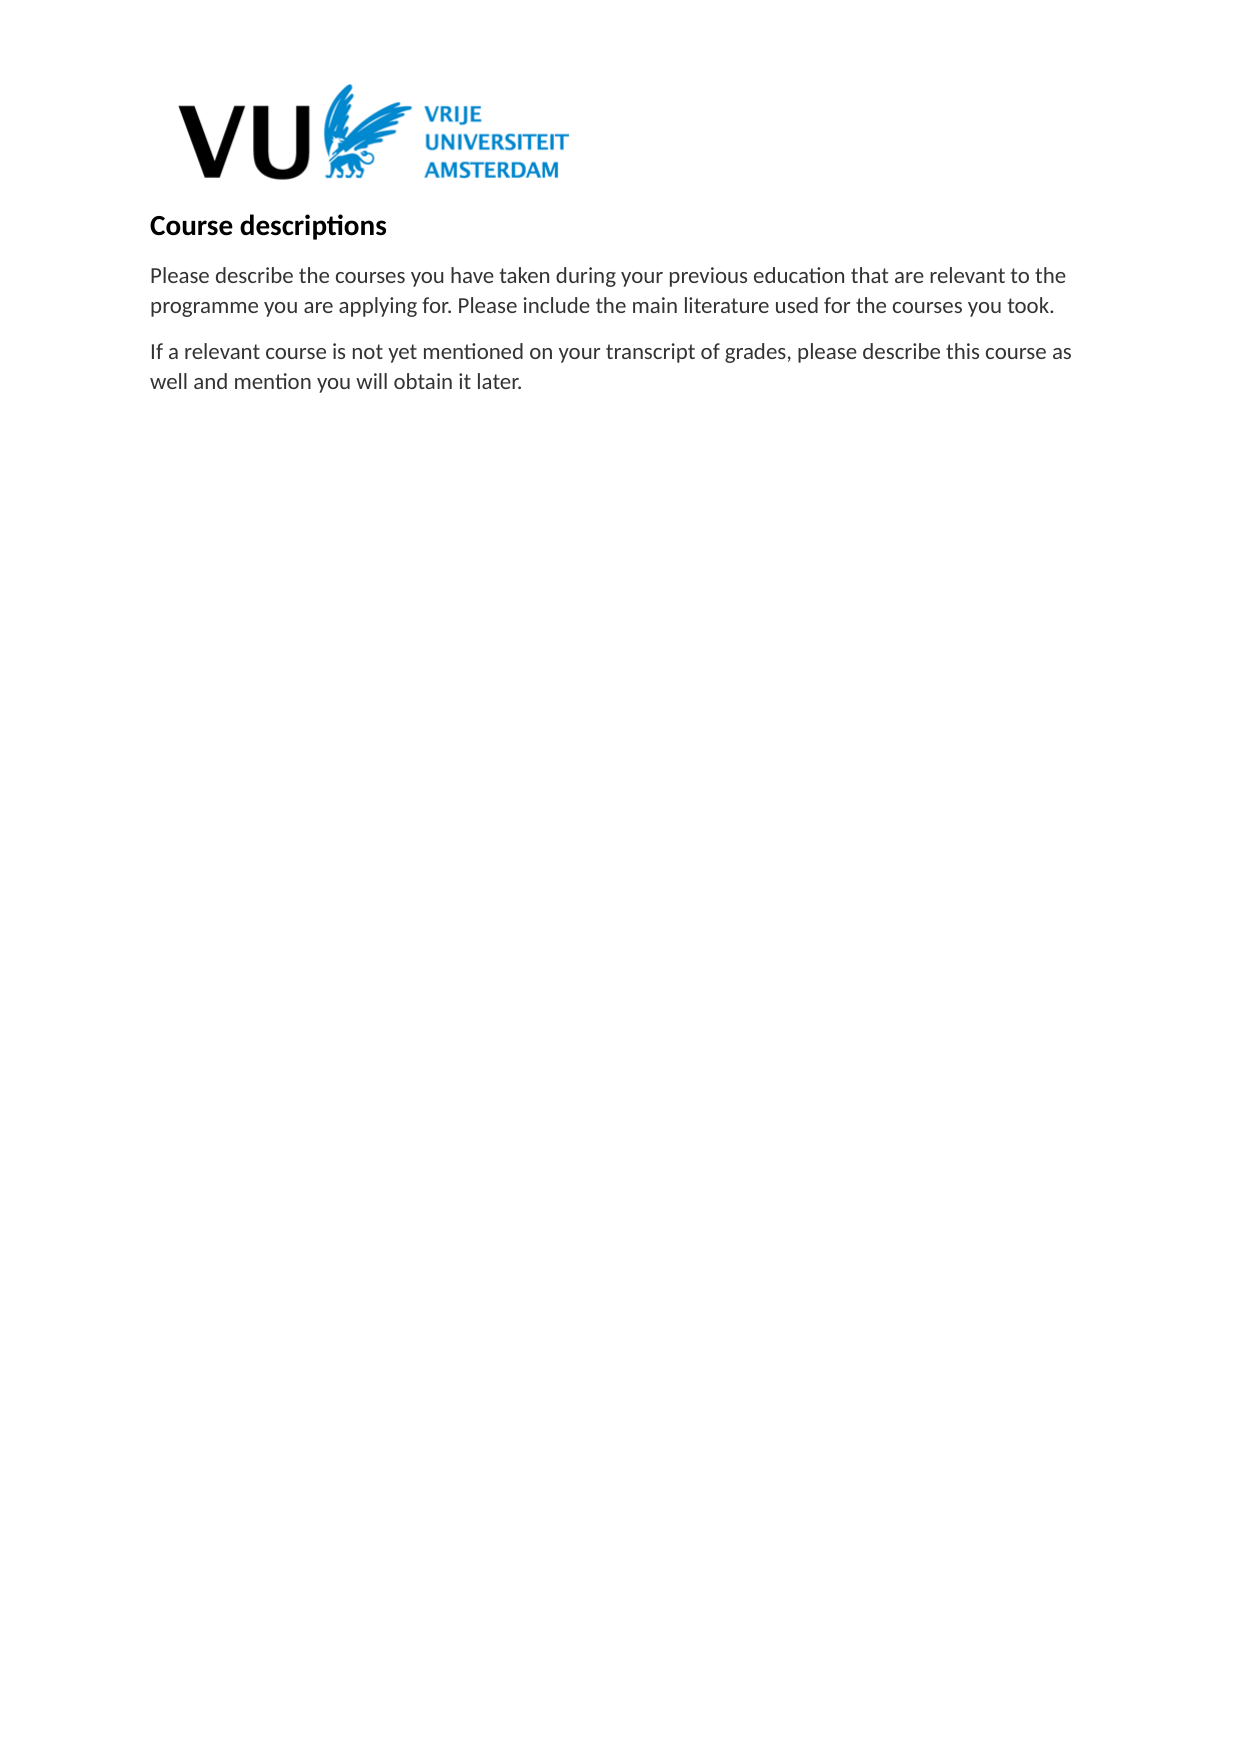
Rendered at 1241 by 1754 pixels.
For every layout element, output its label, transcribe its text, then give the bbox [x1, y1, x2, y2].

picture [150, 73, 597, 207]
text If a relevant course is not yet mentioned on your transcript of grades, please describe this course as well and mention you will obtain it later. [150, 337, 1090, 395]
text Course descriptions [150, 207, 1090, 242]
text Please describe the courses you have taken during your previous education that are relevant to the programme you are applying for. Please include the main literature used for the courses you took. [150, 261, 1090, 319]
